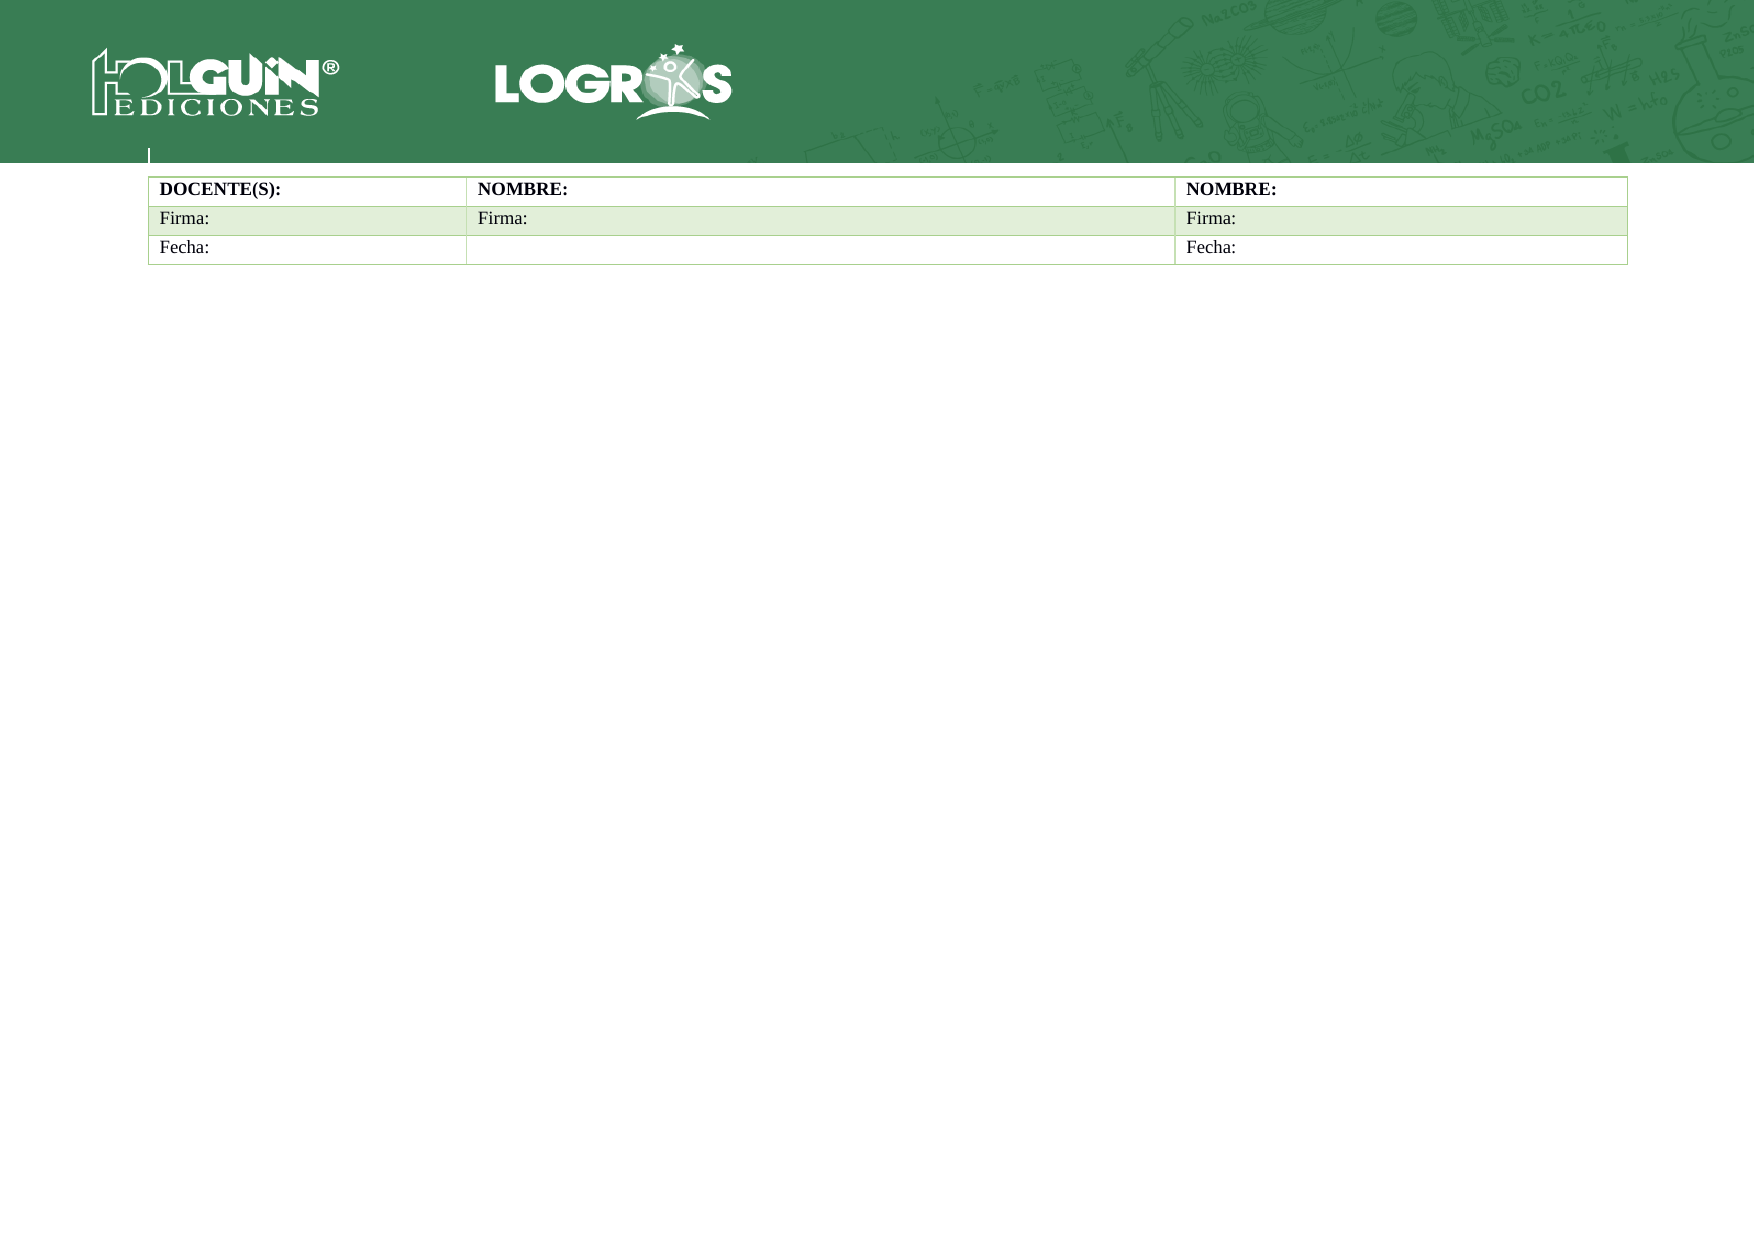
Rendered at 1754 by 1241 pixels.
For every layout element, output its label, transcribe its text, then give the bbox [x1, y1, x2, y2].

table_cell NOMBRE: [467, 178, 1174, 206]
table_cell Fecha: [1176, 236, 1627, 264]
picture [0, 0, 1754, 163]
table_cell Firma: [149, 207, 466, 235]
table_cell [467, 236, 1174, 264]
table_cell Fecha: [149, 236, 466, 264]
table_cell NOMBRE: [1176, 178, 1627, 206]
table_cell Firma: [467, 207, 1174, 235]
table_cell DOCENTE(S): [149, 178, 466, 206]
table_cell Firma: [1176, 207, 1627, 235]
